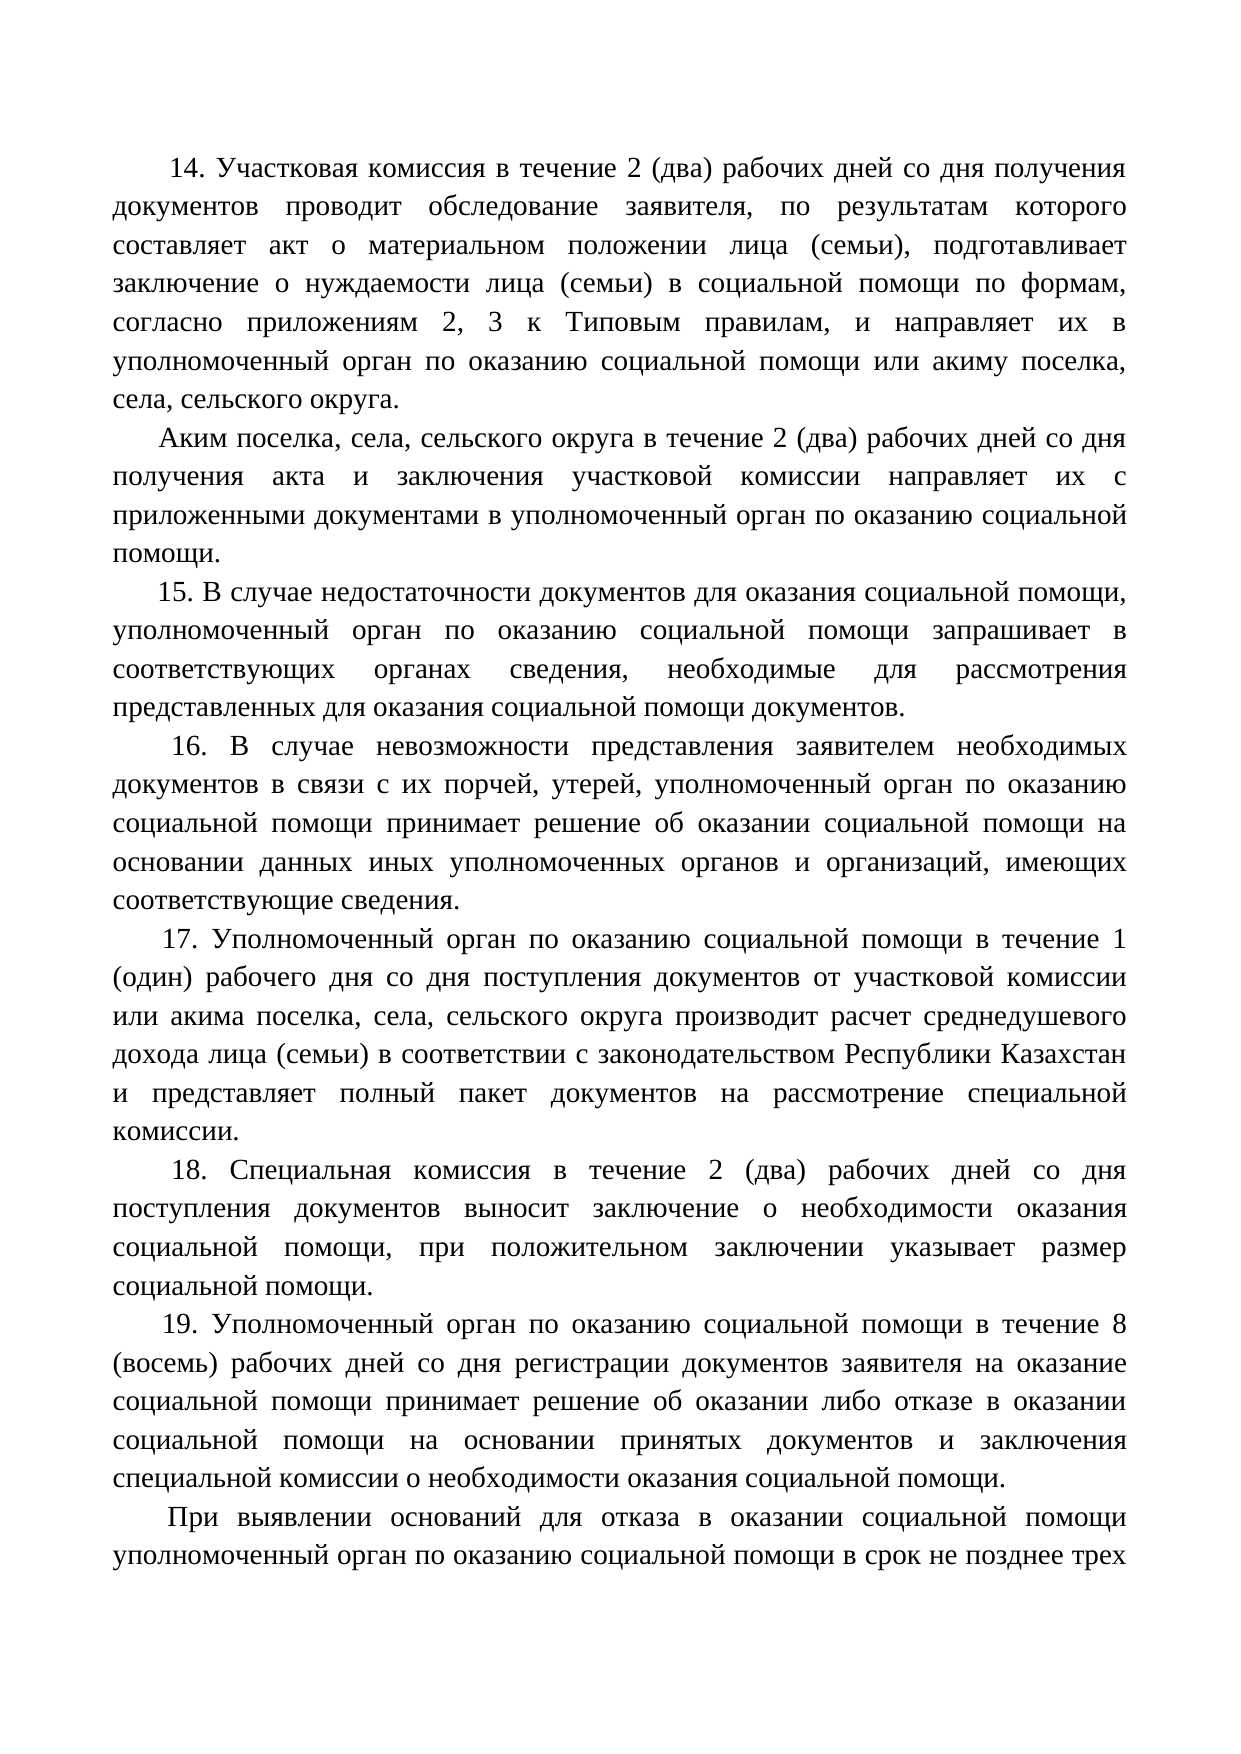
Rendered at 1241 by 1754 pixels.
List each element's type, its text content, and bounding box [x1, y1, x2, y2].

text 15. В случае недостаточности документов для оказания социальной помощи, уполномоченный орган по оказанию социальной помощи запрашивает в соответствующих органах сведения, необходимые для рассмотрения представленных для оказания социальной помощи документов. [112, 574, 1128, 723]
text 19. Уполномоченный орган по оказанию социальной помощи в течение 8 (восемь) рабочих дней со дня регистрации документов заявителя на оказание социальной помощи принимает решение об оказании либо отказе в оказании социальной помощи на основании принятых документов и заключения специальной комиссии о необходимости оказания социальной помощи. [112, 1306, 1128, 1494]
text 14. Участковая комиссия в течение 2 (два) рабочих дней со дня получения документов проводит обследование заявителя, по результатам которого составляет акт о материальном положении лица (семьи), подготавливает заключение о нуждаемости лица (семьи) в социальной помощи по формам, согласно приложениям 2, 3 к Типовым правилам, и направляет их в уполномоченный орган по оказанию социальной помощи или акиму поселка, села, сельского округа. [112, 150, 1128, 415]
text 16. В случае невозможности представления заявителем необходимых документов в связи с их порчей, утерей, уполномоченный орган по оказанию социальной помощи принимает решение об оказании социальной помощи на основании данных иных уполномоченных органов и организаций, имеющих соответствующие сведения. [112, 728, 1128, 916]
text 17. Уполномоченный орган по оказанию социальной помощи в течение 1 (один) рабочего дня со дня поступления документов от участковой комиссии или акима поселка, села, сельского округа производит расчет среднедушевого дохода лица (семьи) в соответствии с законодательством Республики Казахстан и представляет полный пакет документов на рассмотрение специальной комиссии. [112, 921, 1128, 1147]
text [112, 1499, 1128, 1571]
text 18. Специальная комиссия в течение 2 (два) рабочих дней со дня поступления документов выносит заключение о необходимости оказания социальной помощи, при положительном заключении указывает размер социальной помощи. [112, 1152, 1128, 1301]
text Аким поселка, села, сельского округа в течение 2 (два) рабочих дней со дня получения акта и заключения участковой комиссии направляет их с приложенными документами в уполномоченный орган по оказанию социальной помощи. [112, 420, 1128, 569]
